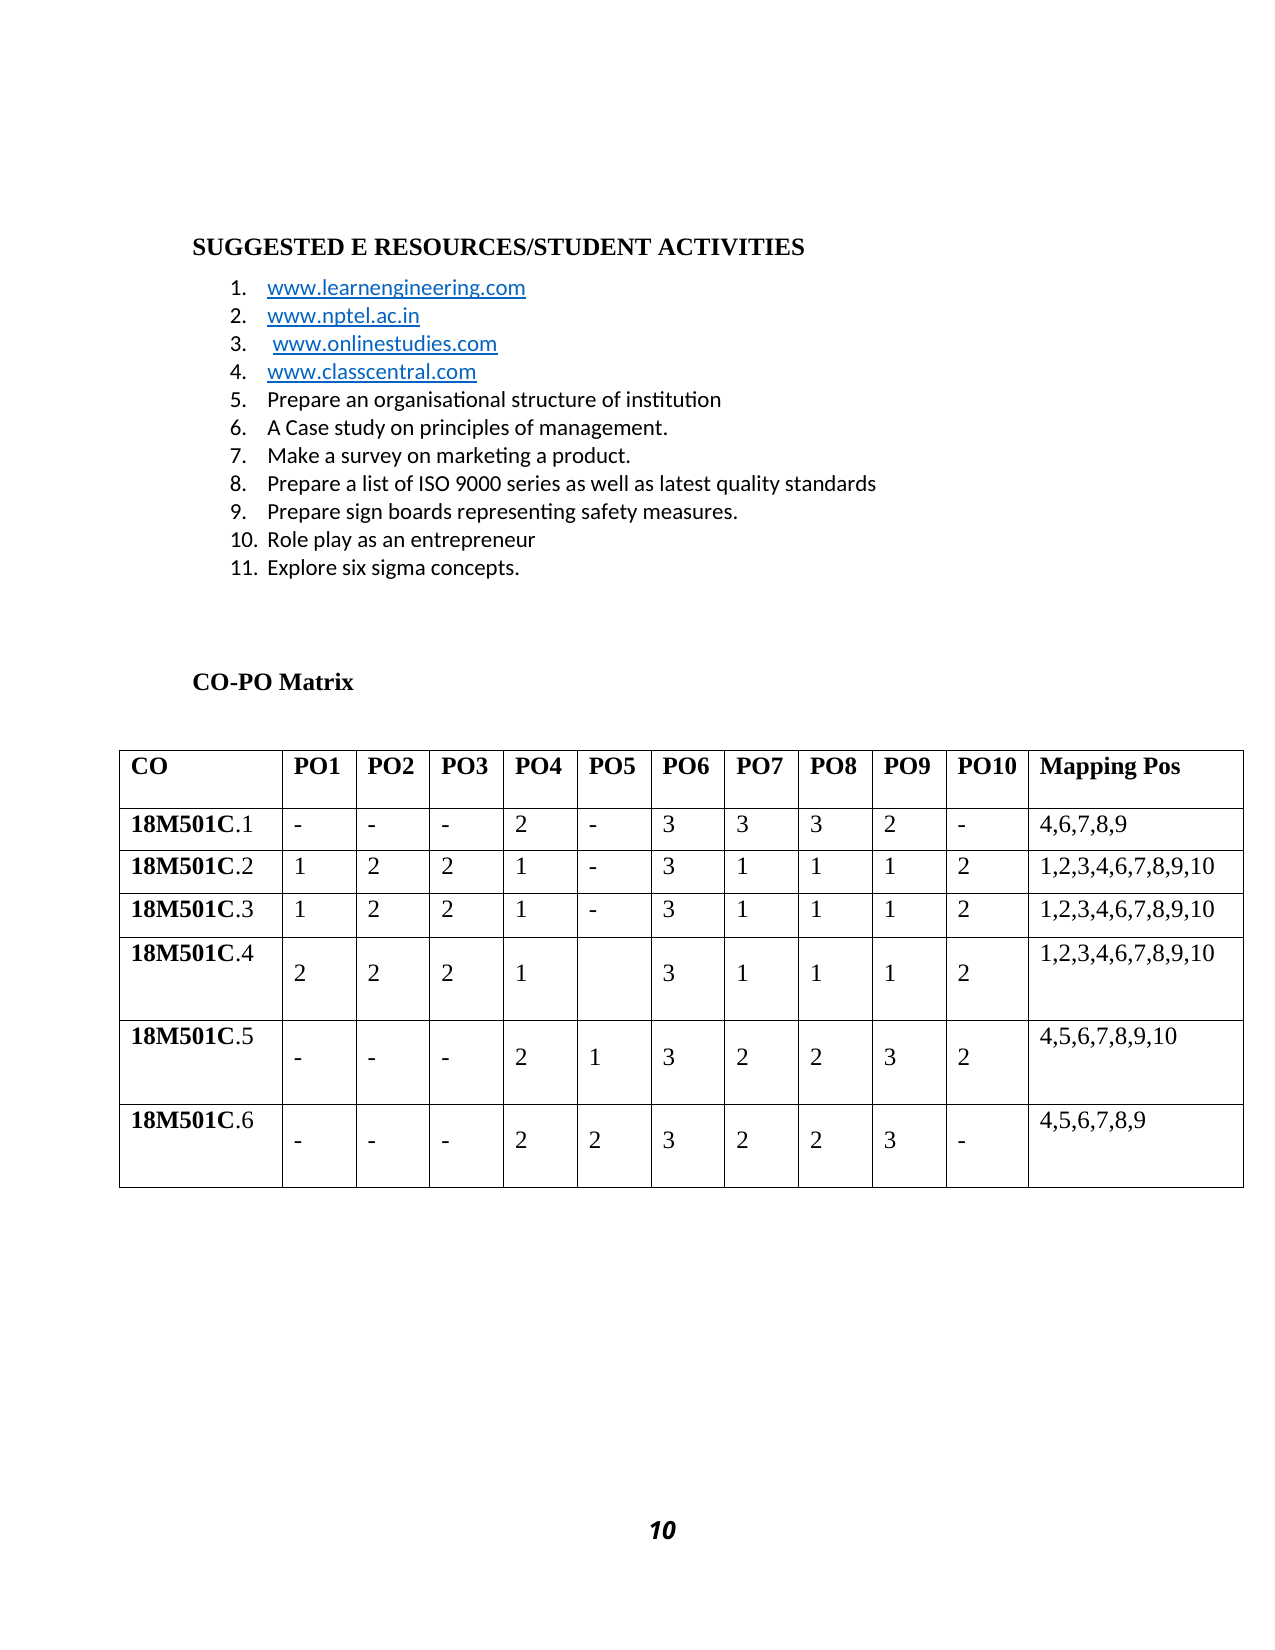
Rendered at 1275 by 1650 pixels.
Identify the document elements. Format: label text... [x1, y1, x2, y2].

table_cell - [578, 894, 651, 937]
list www.learnengineering.com [229, 273, 1134, 301]
table_cell - [578, 809, 651, 850]
table_cell - [430, 809, 503, 850]
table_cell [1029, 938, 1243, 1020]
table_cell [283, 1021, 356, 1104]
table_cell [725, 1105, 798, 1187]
table_cell 2 [947, 851, 1028, 893]
table_header PO10 [947, 751, 1028, 808]
table_cell 2 [873, 809, 946, 850]
table_cell 3 [652, 851, 724, 893]
table_cell 2 [430, 894, 503, 937]
table_cell 1 [725, 894, 798, 937]
table_header CO [120, 751, 282, 808]
list Prepare a list of ISO 9000 series as well as latest quality standards [229, 469, 1134, 497]
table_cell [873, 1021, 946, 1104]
table_header PO8 [799, 751, 872, 808]
table_cell 1 [799, 938, 872, 1020]
list A Case study on principles of management. [229, 413, 1134, 441]
table_cell 1 [504, 938, 577, 1020]
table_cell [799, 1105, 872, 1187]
table_cell - [357, 809, 429, 850]
table_header PO2 [357, 751, 429, 808]
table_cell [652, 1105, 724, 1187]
table_cell 18M501C.1 [120, 809, 282, 850]
table_header PO6 [652, 751, 724, 808]
table_cell - [947, 809, 1028, 850]
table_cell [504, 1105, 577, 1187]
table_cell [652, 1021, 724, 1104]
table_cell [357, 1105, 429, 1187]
table_cell 2 [357, 894, 429, 937]
list www.classcentral.com [229, 357, 1134, 385]
table_header PO5 [578, 751, 651, 808]
table_cell 1 [725, 938, 798, 1020]
table_cell 18M501C.4 [120, 938, 282, 1020]
table_cell 2 [357, 851, 429, 893]
list www.onlinestudies.com [229, 329, 1134, 357]
table_cell 1 [283, 894, 356, 937]
table_cell 1 [873, 894, 946, 937]
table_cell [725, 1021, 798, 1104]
table_cell 2 [357, 938, 429, 1020]
table_cell 3 [652, 894, 724, 937]
table_cell 3 [652, 938, 724, 1020]
table_cell 1 [283, 851, 356, 893]
table_cell - [578, 851, 651, 893]
list Make a survey on marketing a product. [229, 441, 1134, 469]
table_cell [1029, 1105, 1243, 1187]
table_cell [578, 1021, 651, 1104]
table_cell 2 [504, 809, 577, 850]
table_cell 1,2,3,4,6,7,8,9,10 [1029, 851, 1243, 893]
list www.nptel.ac.in [229, 301, 1134, 329]
list Prepare an organisational structure of institution [229, 385, 1134, 413]
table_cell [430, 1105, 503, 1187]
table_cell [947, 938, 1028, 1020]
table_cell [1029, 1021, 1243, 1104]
table_header PO9 [873, 751, 946, 808]
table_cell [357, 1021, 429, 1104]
table_header PO7 [725, 751, 798, 808]
table_cell 1 [725, 851, 798, 893]
table_cell 3 [725, 809, 798, 850]
table_cell 4,6,7,8,9 [1029, 809, 1243, 850]
table_header PO3 [430, 751, 503, 808]
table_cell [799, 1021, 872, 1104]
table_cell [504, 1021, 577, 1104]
table_header PO4 [504, 751, 577, 808]
table_cell 1 [799, 851, 872, 893]
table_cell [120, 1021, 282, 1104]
list Explore six sigma concepts. [229, 553, 1134, 581]
text CO-PO Matrix [192, 667, 1134, 696]
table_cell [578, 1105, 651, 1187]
table_header PO1 [283, 751, 356, 808]
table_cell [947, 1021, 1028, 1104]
table_cell 2 [283, 938, 356, 1020]
table_cell [578, 938, 651, 1020]
text SUGGESTED E RESOURCES/STUDENT ACTIVITIES [192, 232, 1134, 261]
table_cell 1 [873, 851, 946, 893]
table_cell 2 [430, 938, 503, 1020]
table_cell 3 [799, 809, 872, 850]
table_cell 18M501C.3 [120, 894, 282, 937]
table_cell 1,2,3,4,6,7,8,9,10 [1029, 894, 1243, 937]
table_cell 1 [504, 851, 577, 893]
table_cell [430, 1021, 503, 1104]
list Prepare sign boards representing safety measures. [229, 497, 1134, 525]
table_cell 1 [799, 894, 872, 937]
table_cell 1 [504, 894, 577, 937]
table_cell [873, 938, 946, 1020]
table_cell 3 [652, 809, 724, 850]
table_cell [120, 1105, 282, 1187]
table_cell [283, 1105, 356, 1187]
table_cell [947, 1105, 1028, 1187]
table_cell 2 [430, 851, 503, 893]
table_cell 2 [947, 894, 1028, 937]
list Role play as an entrepreneur [229, 525, 1134, 553]
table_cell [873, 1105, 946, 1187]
table_cell - [283, 809, 356, 850]
table_header Mapping Pos [1029, 751, 1243, 808]
table_cell 18M501C.2 [120, 851, 282, 893]
